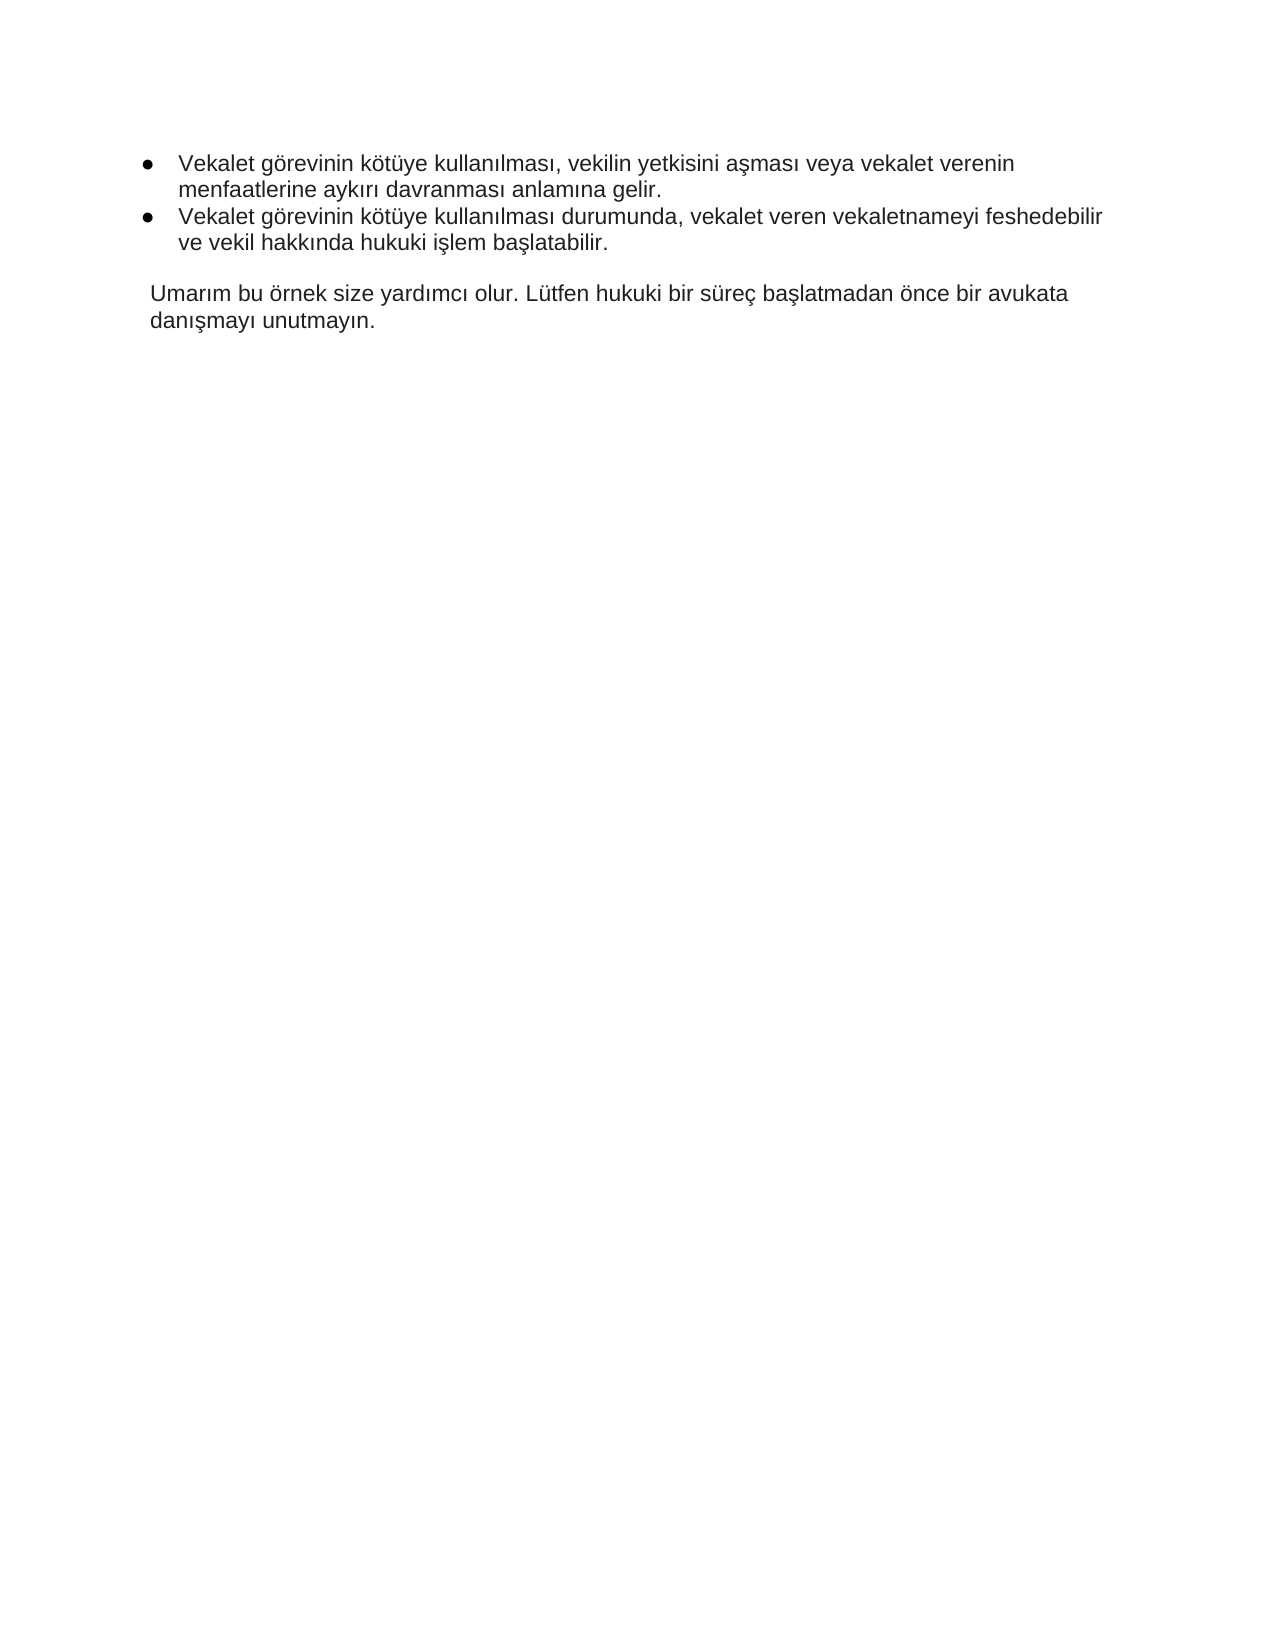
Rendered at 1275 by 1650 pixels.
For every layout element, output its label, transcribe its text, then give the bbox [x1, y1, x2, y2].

list Vekalet görevinin kötüye kullanılması durumunda, vekalet veren vekaletnameyi feshedebilir ve vekil hakkında hukuki işlem başlatabilir. [141, 203, 1125, 255]
list Vekalet görevinin kötüye kullanılması, vekilin yetkisini aşması veya vekalet verenin menfaatlerine aykırı davranması anlamına gelir. [141, 150, 1125, 203]
text Umarım bu örnek size yardımcı olur. Lütfen hukuki bir süreç başlatmadan önce bir avukata danışmayı unutmayın. [150, 280, 1125, 333]
